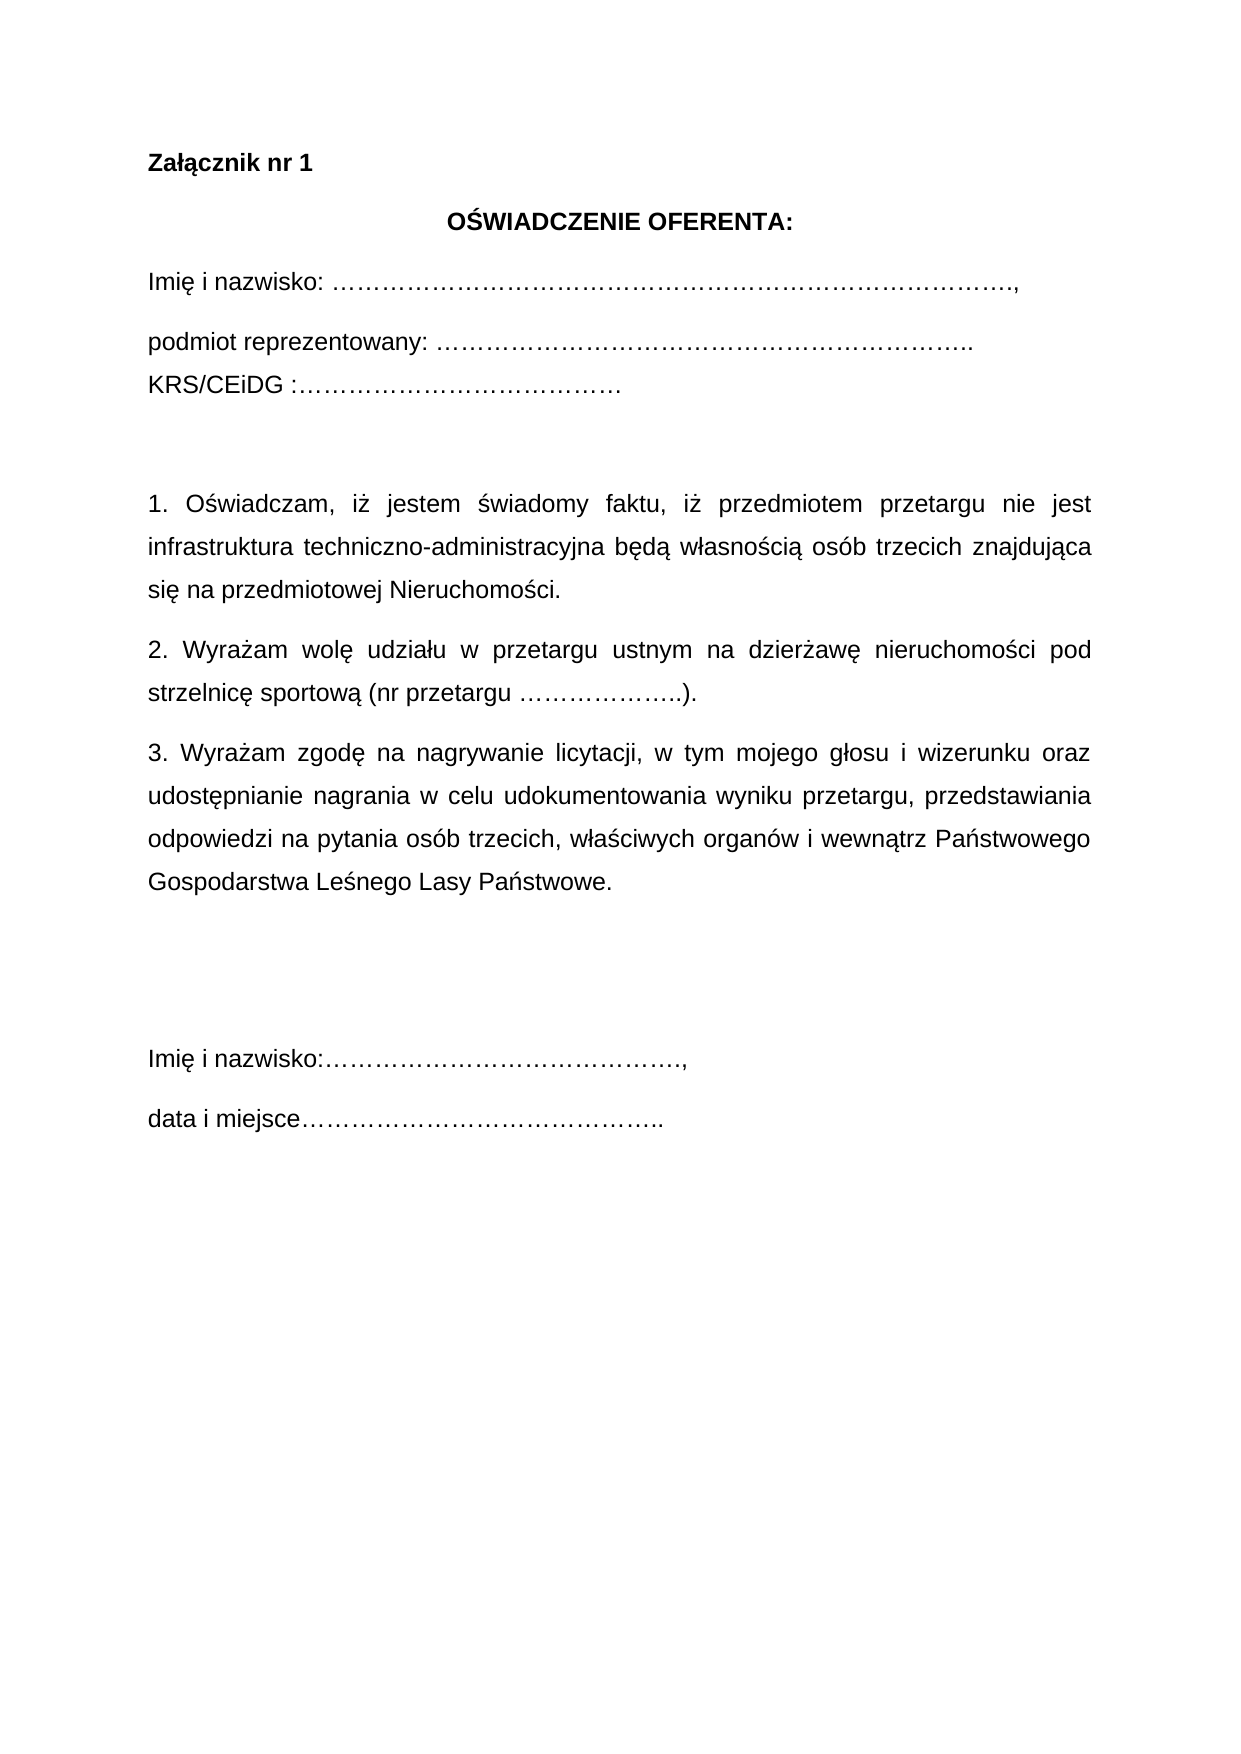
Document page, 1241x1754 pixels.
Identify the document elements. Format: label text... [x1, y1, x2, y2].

text Imię i nazwisko: ………………………………………………………………………., [148, 267, 1093, 296]
text 1. Oświadczam, iż jestem świadomy faktu, iż przedmiotem przetargu nie jest infrastruktura techniczno-administracyjna będą własnością osób trzecich znajdująca się na przedmiotowej Nieruchomości. [148, 488, 1093, 603]
text Załącznik nr 1 [148, 148, 1093, 176]
text Imię i nazwisko:……………………………………., [148, 1044, 1093, 1073]
text OŚWIADCZENIE OFERENTA: [148, 207, 1093, 236]
text 3. Wyrażam zgodę na nagrywanie licytacji, w tym mojego głosu i wizerunku oraz udostępnianie nagrania w celu udokumentowania wyniku przetargu, przedstawiania odpowiedzi na pytania osób trzecich, właściwych organów i wewnątrz Państwowego Gospodarstwa Leśnego Lasy Państwowe. [148, 737, 1093, 896]
text podmiot reprezentowany: ……………………………………………………….. KRS/CEiDG :………………………………… [148, 327, 1093, 399]
text data i miejsce…………………………………….. [148, 1104, 1093, 1132]
text 2. Wyrażam wolę udziału w przetargu ustnym na dzierżawę nieruchomości pod strzelnicę sportową (nr przetargu ………………..). [148, 634, 1093, 706]
